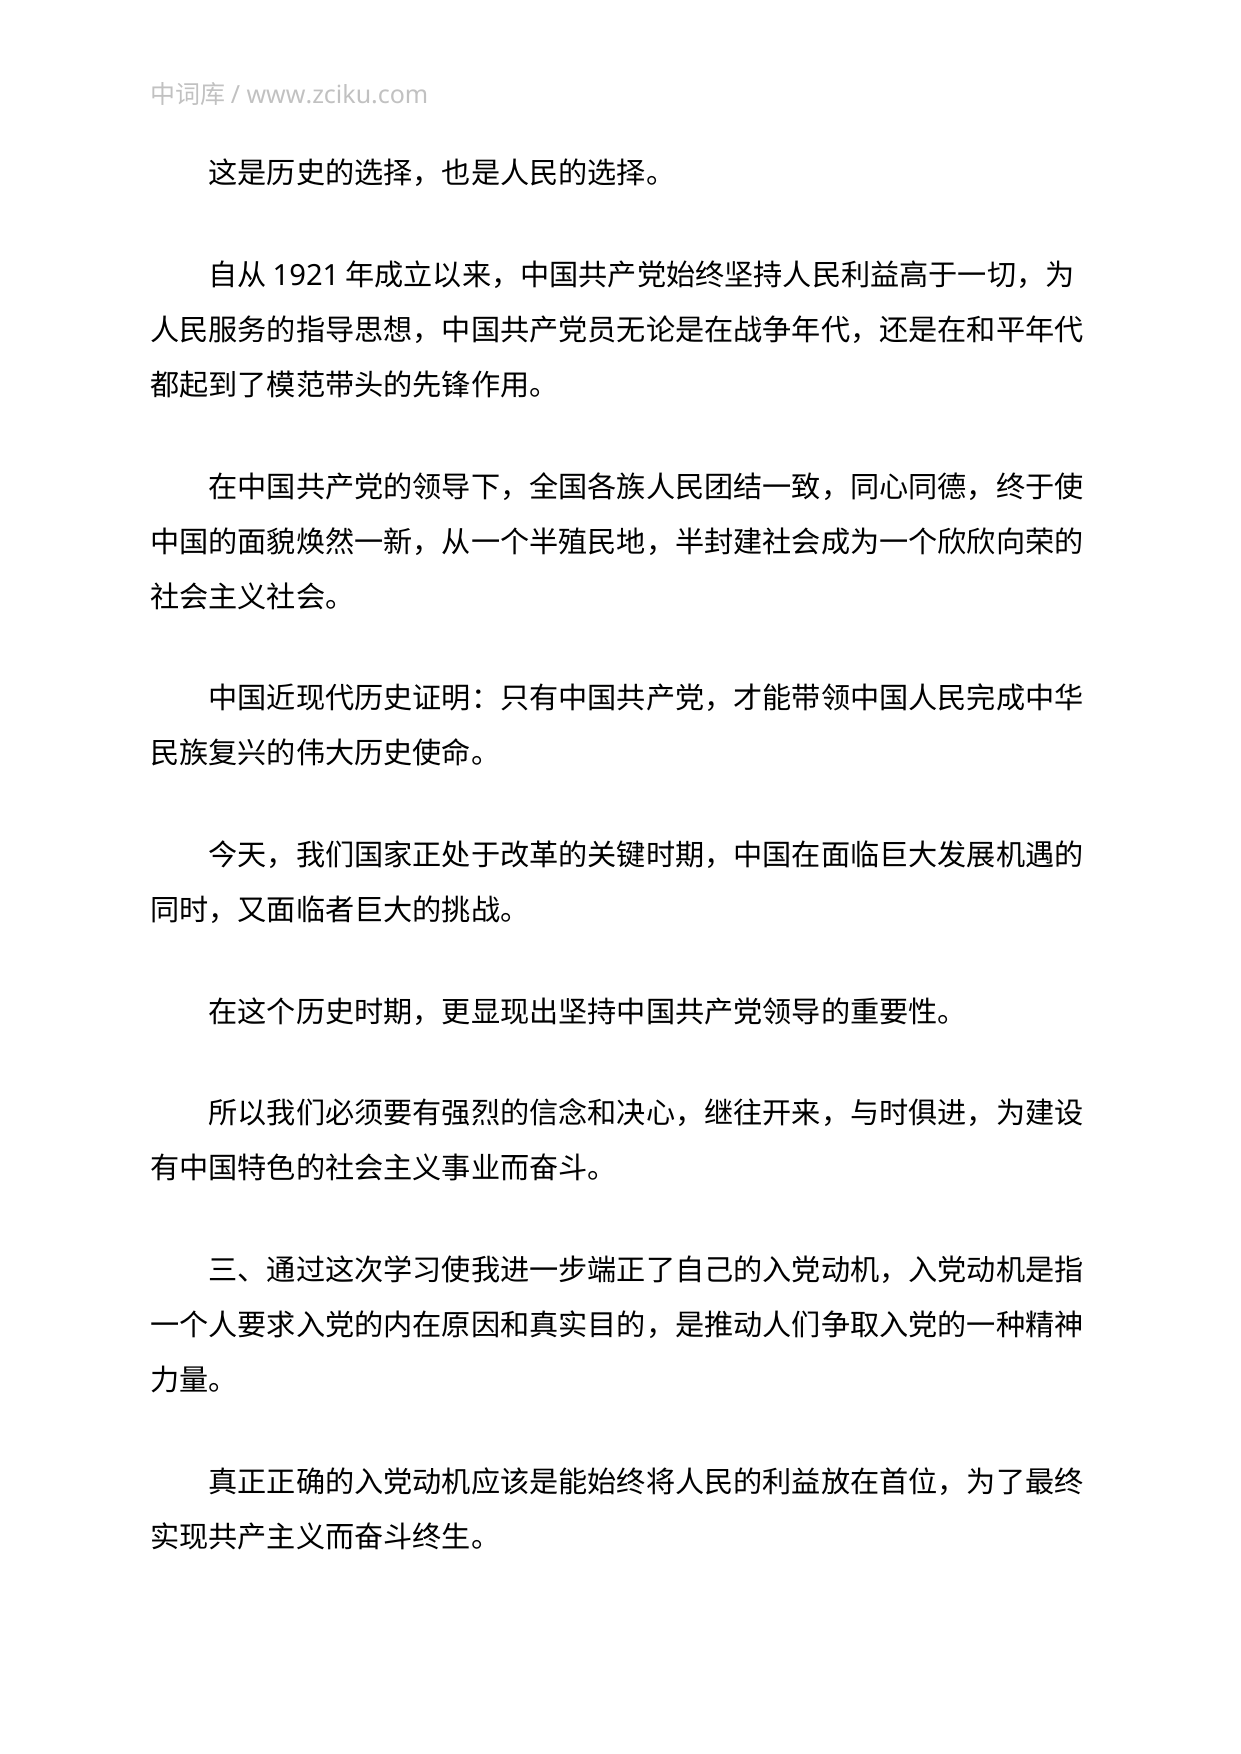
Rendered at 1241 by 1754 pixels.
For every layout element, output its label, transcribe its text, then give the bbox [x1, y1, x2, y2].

text 在这个历史时期，更显现出坚持中国共产党领导的重要性。 [150, 988, 1090, 1031]
text 真正正确的入党动机应该是能始终将人民的利益放在首位，为了最终实现共产主义而奋斗终生。 [150, 1458, 1090, 1556]
text 三、通过这次学习使我进一步端正了自己的入党动机，入党动机是指一个人要求入党的内在原因和真实目的，是推动人们争取入党的一种精神力量。 [150, 1247, 1090, 1399]
text 所以我们必须要有强烈的信念和决心，继往开来，与时俱进，为建设有中国特色的社会主义事业而奋斗。 [150, 1090, 1090, 1187]
text 今天，我们国家正处于改革的关键时期，中国在面临巨大发展机遇的同时，又面临者巨大的挑战。 [150, 832, 1090, 929]
text 在中国共产党的领导下，全国各族人民团结一致，同心同德，终于使中国的面貌焕然一新，从一个半殖民地，半封建社会成为一个欣欣向荣的社会主义社会。 [150, 463, 1090, 616]
text 中国近现代历史证明：只有中国共产党，才能带领中国人民完成中华民族复兴的伟大历史使命。 [150, 675, 1090, 772]
text 这是历史的选择，也是人民的选择。 [150, 150, 1090, 192]
text 自从1921年成立以来，中国共产党始终坚持人民利益高于一切，为人民服务的指导思想，中国共产党员无论是在战争年代，还是在和平年代都起到了模范带头的先锋作用。 [150, 252, 1090, 404]
